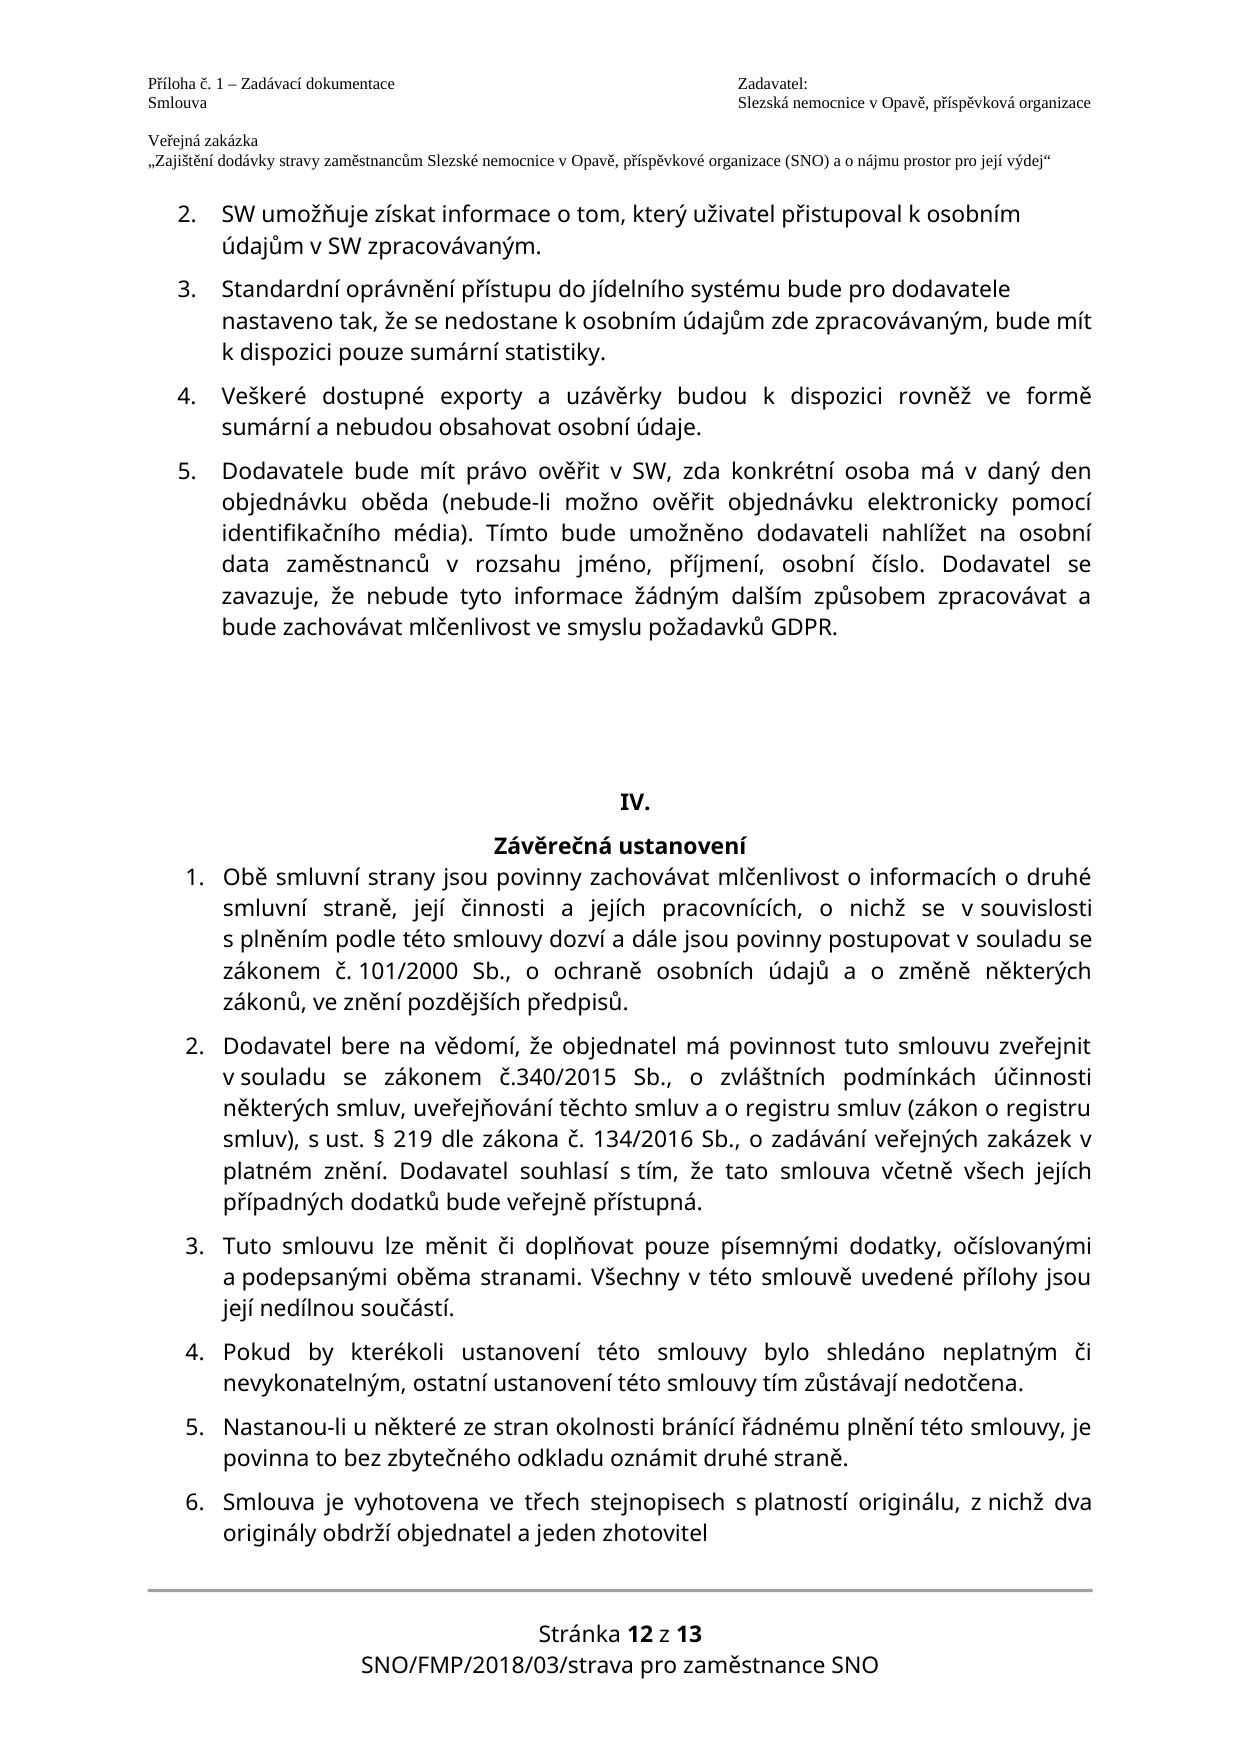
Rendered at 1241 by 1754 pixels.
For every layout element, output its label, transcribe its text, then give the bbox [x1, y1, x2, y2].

list Závěrečná ustanovení [148, 829, 1093, 861]
list Obě smluvní strany jsou povinny zachovávat mlčenlivost o informacích o druhé smluvní straně, její činnosti a jejích pracovnících, o nichž se v souvislosti s plněním podle této smlouvy dozví a dále jsou povinny postupovat v souladu se zákonem č. 101/2000 Sb., o ochraně osobních údajů a o změně některých zákonů, ve znění pozdějších předpisů. [185, 861, 1093, 1017]
list Nastanou-li u některé ze stran okolnosti bránící řádnému plnění této smlouvy, je povinna to bez zbytečného odkladu oznámit druhé straně. [185, 1411, 1093, 1473]
list Pokud by kterékoli ustanovení této smlouvy bylo shledáno neplatným či nevykonatelným, ostatní ustanovení této smlouvy tím zůstávají nedotčena. [185, 1336, 1093, 1398]
list Tuto smlouvu lze měnit či doplňovat pouze písemnými dodatky, očíslovanými a podepsanými oběma stranami. Všechny v této smlouvě uvedené přílohy jsou její nedílnou součástí. [185, 1229, 1093, 1323]
list 5. Dodavatele bude mít právo ověřit v SW, zda konkrétní osoba má v daný den objednávku oběda (nebude-li možno ověřit objednávku elektronicky pomocí identifikačního média). Tímto bude umožněno dodavateli nahlížet na osobní data zaměstnanců v rozsahu jméno, příjmení, osobní číslo. Dodavatel se zavazuje, že nebude tyto informace žádným dalším způsobem zpracovávat a bude zachovávat mlčenlivost ve smyslu požadavků GDPR. [177, 454, 1093, 642]
list Dodavatel bere na vědomí, že objednatel má povinnost tuto smlouvu zveřejnit v souladu se zákonem č.340/2015 Sb., o zvláštních podmínkách účinnosti některých smluv, uveřejňování těchto smluv a o registru smluv (zákon o registru smluv), s ust. § 219 dle zákona č. 134/2016 Sb., o zadávání veřejných zakázek v platném znění. Dodavatel souhlasí s tím, že tato smlouva včetně všech jejích případných dodatků bude veřejně přístupná. [185, 1029, 1093, 1217]
list IV. [230, 786, 1093, 817]
list Smlouva je vyhotovena ve třech stejnopisech s platností originálu, z nichž dva originály obdrží objednatel a jeden zhotovitel [185, 1486, 1093, 1548]
list Standardní oprávnění přístupu do jídelního systému bude pro dodavatele nastaveno tak, že se nedostane k osobním údajům zde zpracovávaným, bude mít k dispozici pouze sumární statistiky. [177, 273, 1093, 367]
list SW umožňuje získat informace o tom, který uživatel přistupoval k osobním údajům v SW zpracovávaným. [177, 198, 1093, 261]
list Veškeré dostupné exporty a uzávěrky budou k dispozici rovněž ve formě sumární a nebudou obsahovat osobní údaje. [177, 379, 1093, 442]
